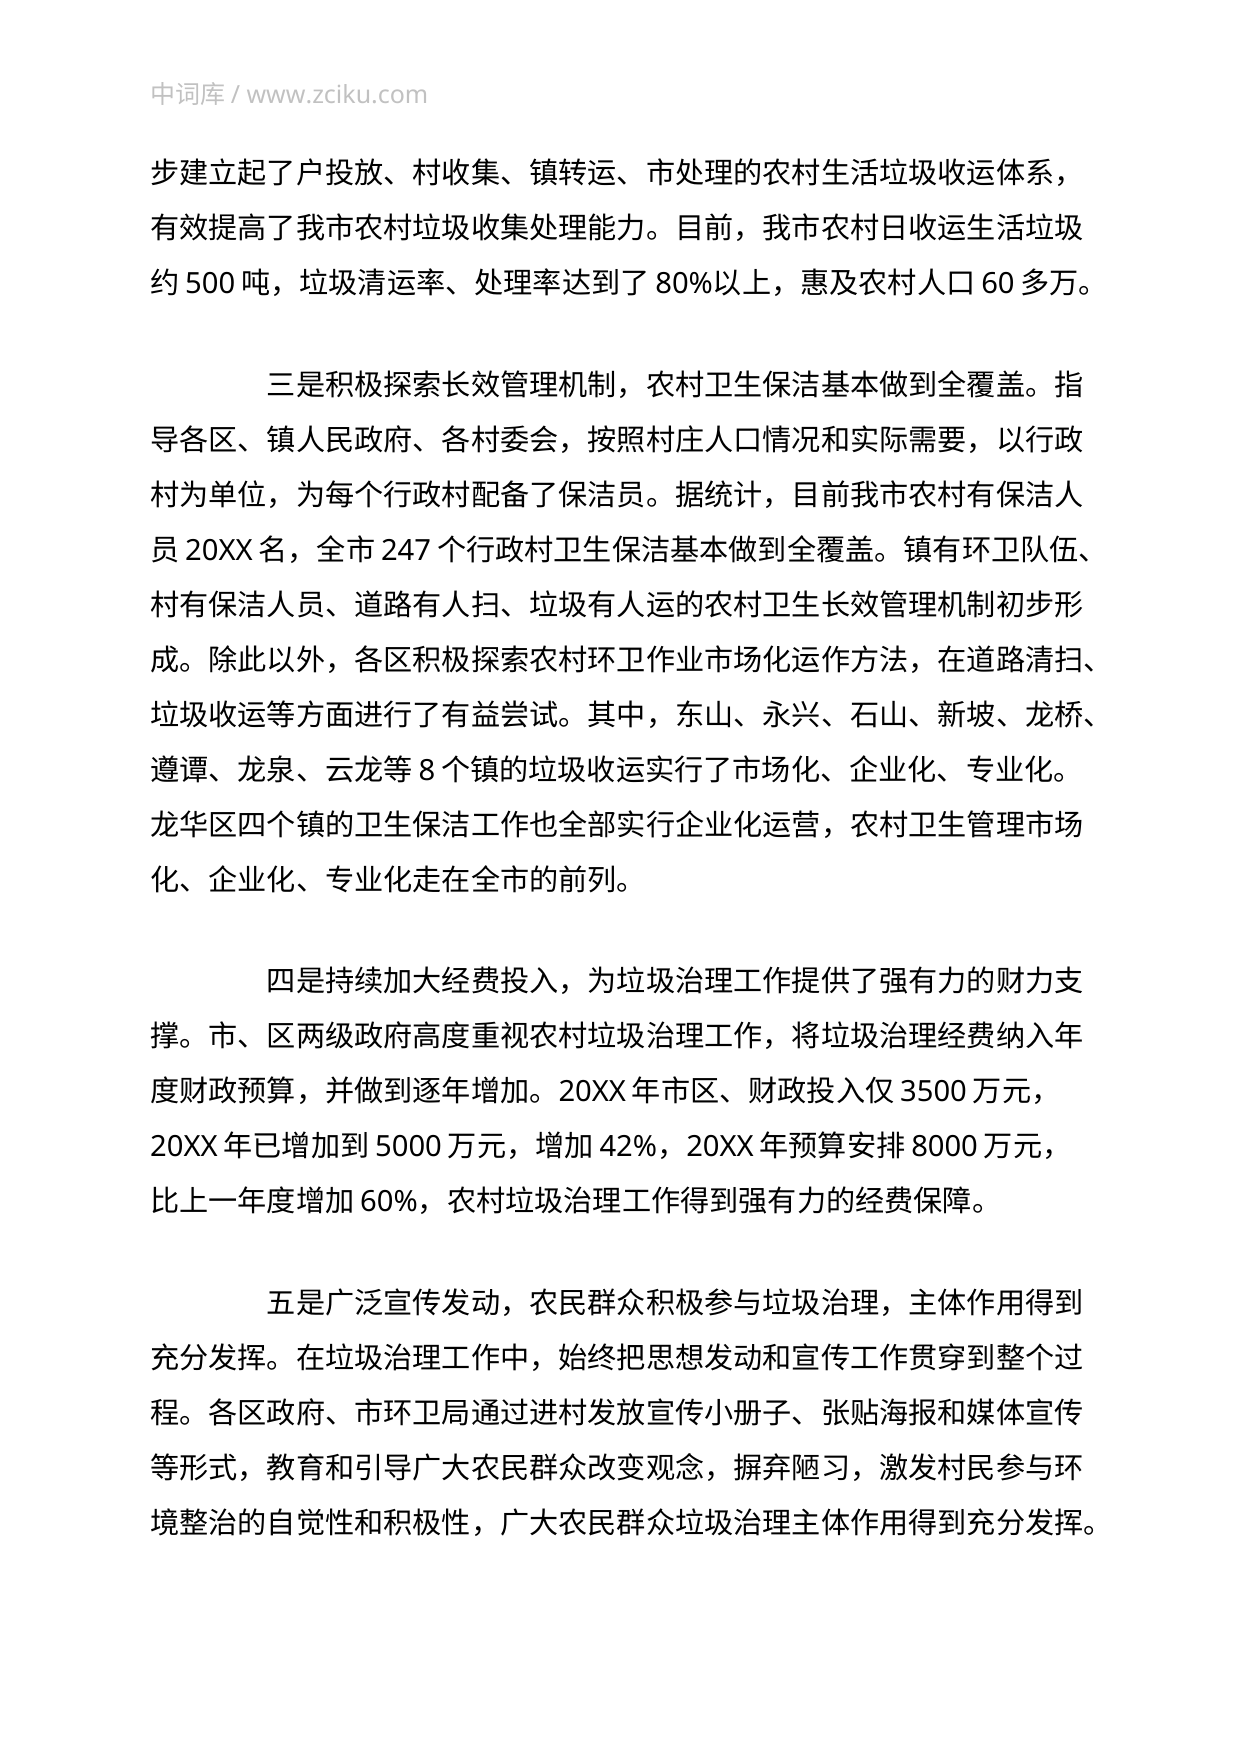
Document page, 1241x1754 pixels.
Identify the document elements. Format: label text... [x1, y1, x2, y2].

text 三是积极探索长效管理机制，农村卫生保洁基本做到全覆盖。指导各区、镇人民政府、各村委会，按照村庄人口情况和实际需要，以行政村为单位，为每个行政村配备了保洁员。据统计，目前我市农村有保洁人员20XX名，全市247个行政村卫生保洁基本做到全覆盖。镇有环卫队伍、村有保洁人员、道路有人扫、垃圾有人运的农村卫生长效管理机制初步形成。除此以外，各区积极探索农村环卫作业市场化运作方法，在道路清扫、垃圾收运等方面进行了有益尝试。其中，东山、永兴、石山、新坡、龙桥、遵谭、龙泉、云龙等8个镇的垃圾收运实行了市场化、企业化、专业化。龙华区四个镇的卫生保洁工作也全部实行企业化运营，农村卫生管理市场化、企业化、专业化走在全市的前列。 [150, 362, 1090, 898]
text 五是广泛宣传发动，农民群众积极参与垃圾治理，主体作用得到充分发挥。在垃圾治理工作中，始终把思想发动和宣传工作贯穿到整个过程。各区政府、市环卫局通过进村发放宣传小册子、张贴海报和媒体宣传等形式，教育和引导广大农民群众改变观念，摒弃陋习，激发村民参与环境整治的自觉性和积极性，广大农民群众垃圾治理主体作用得到充分发挥。 [150, 1279, 1090, 1541]
text 四是持续加大经费投入，为垃圾治理工作提供了强有力的财力支撑。市、区两级政府高度重视农村垃圾治理工作，将垃圾治理经费纳入年度财政预算，并做到逐年增加。20XX年市区、财政投入仅3500万元，20XX年已增加到5000万元，增加42%，20XX年预算安排8000万元，比上一年度增加60%，农村垃圾治理工作得到强有力的经费保障。 [150, 958, 1090, 1220]
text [150, 150, 1090, 302]
